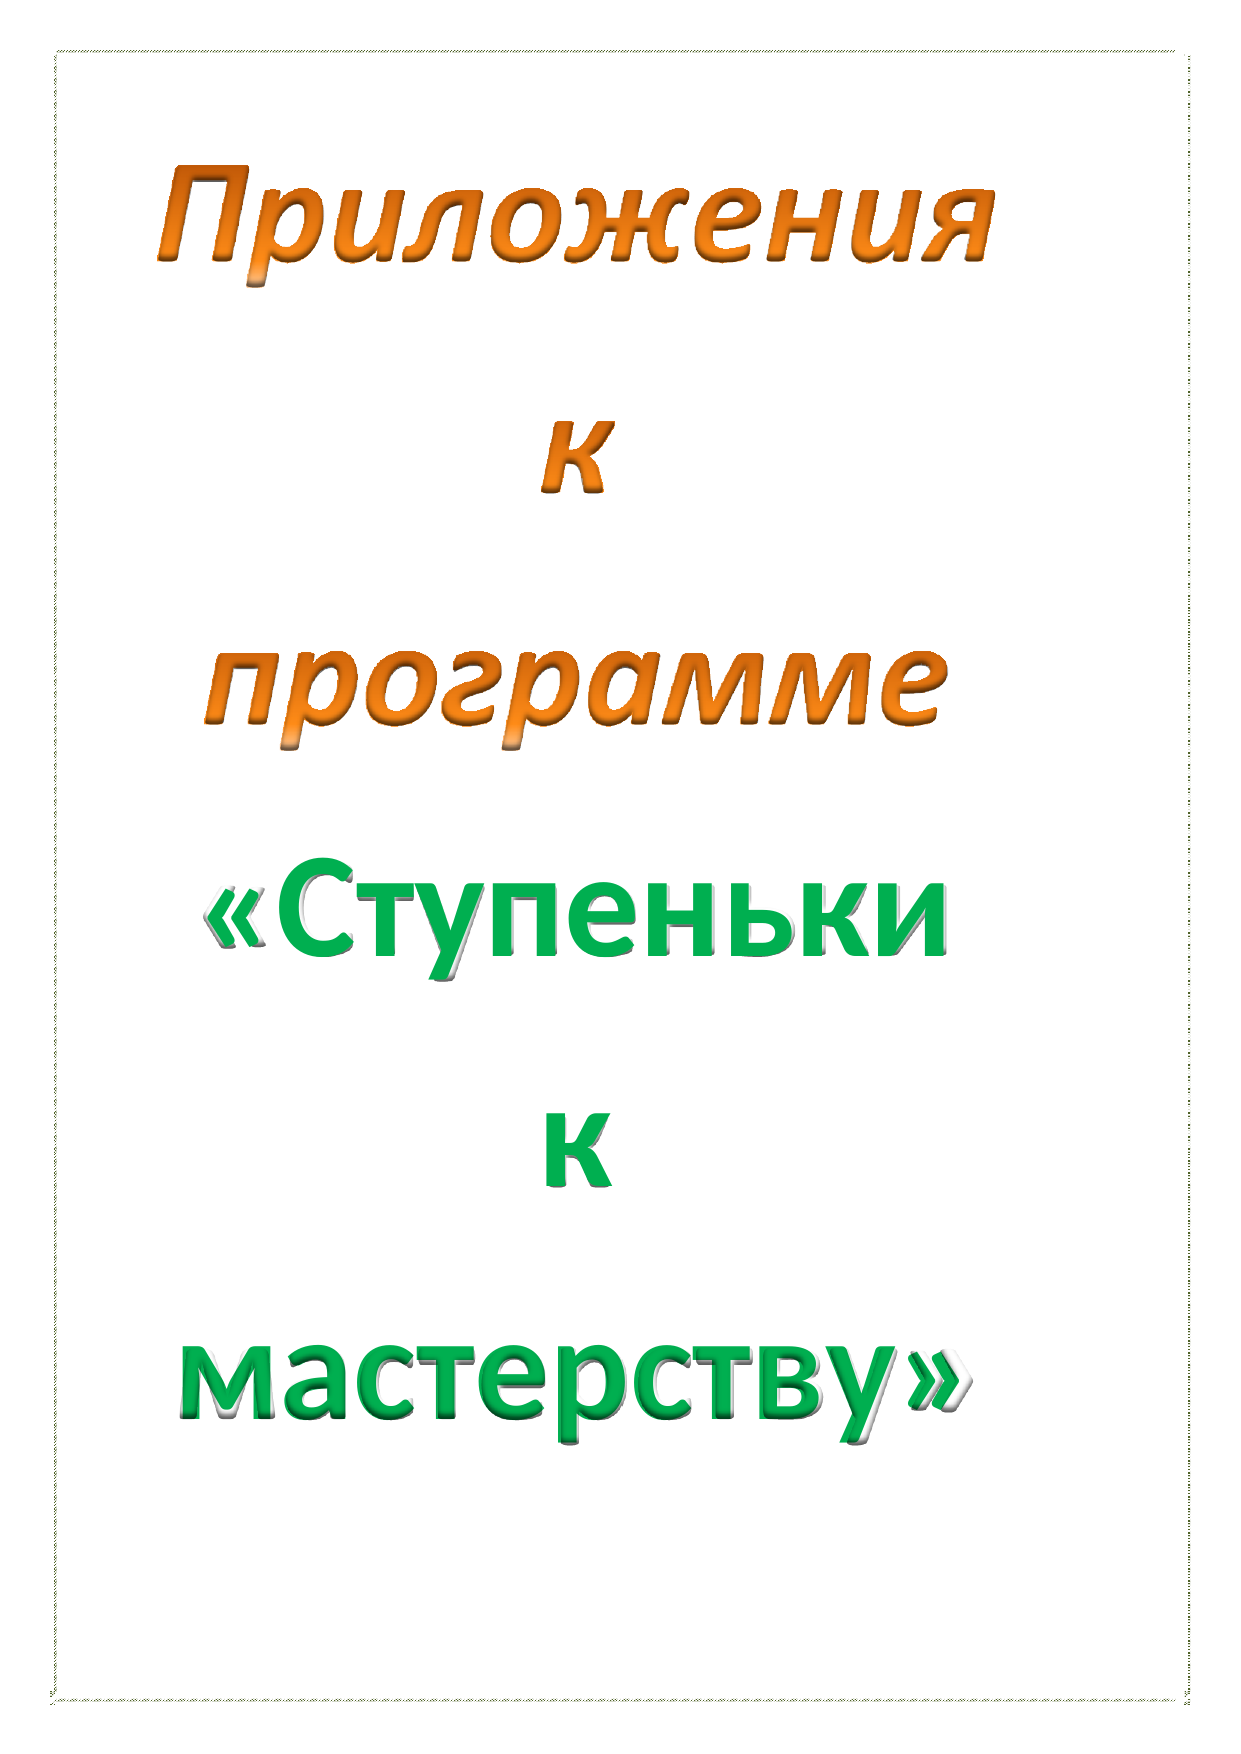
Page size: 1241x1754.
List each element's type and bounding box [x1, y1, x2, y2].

picture [50, 50, 1214, 1705]
